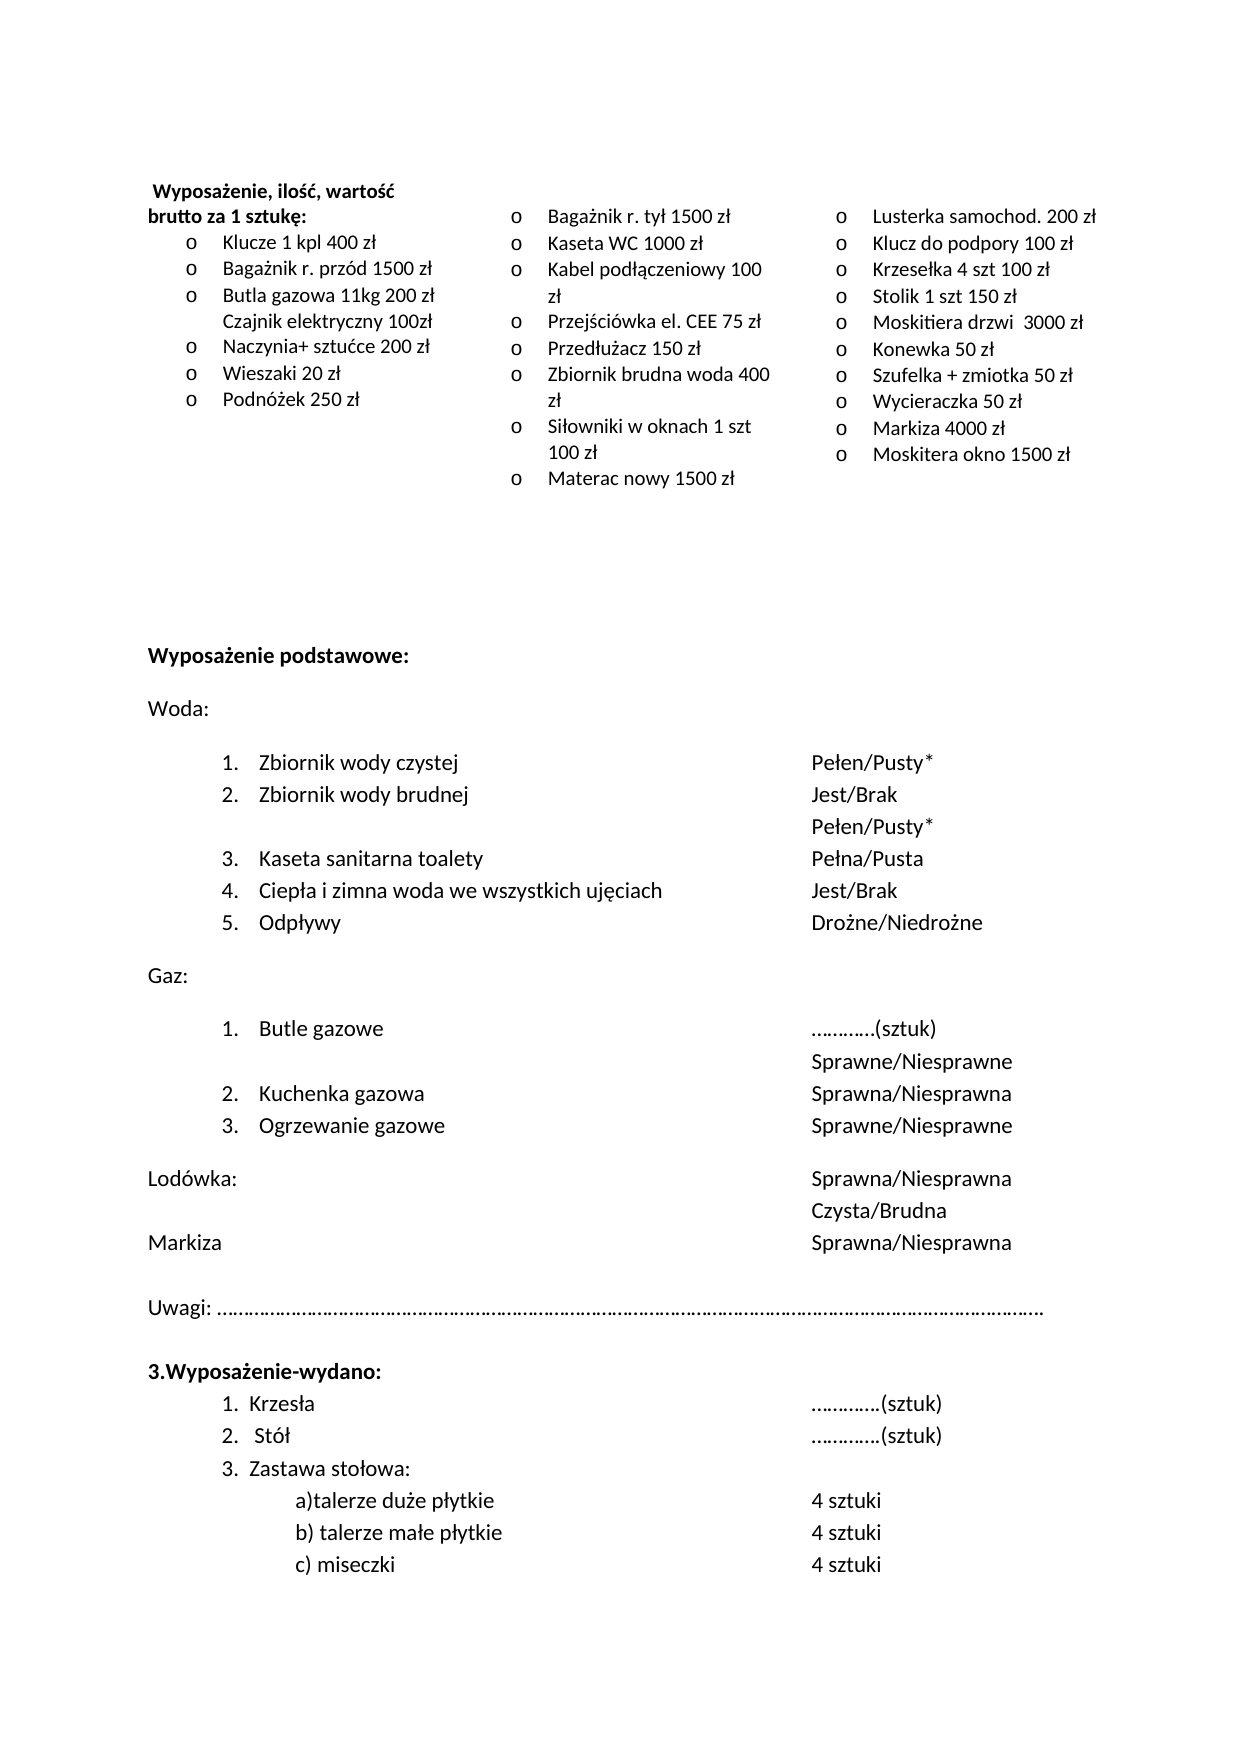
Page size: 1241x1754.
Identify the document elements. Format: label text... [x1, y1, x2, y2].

text a)talerze duże płytkie 4 sztuki [221, 1486, 1093, 1514]
list Sprawne/Niesprawne [811, 1047, 1093, 1075]
list Butle gazowe …………(sztuk) [221, 1014, 1093, 1043]
list Pełen/Pusty* [775, 812, 1093, 840]
text 3. Zastawa stołowa: [148, 1454, 1093, 1482]
text b) talerze małe płytkie 4 sztuki [221, 1518, 1093, 1546]
text Lodówka: Sprawna/Niesprawna [148, 1164, 1093, 1192]
text 1. Krzesła ………….(sztuk) [148, 1389, 1093, 1417]
list Zbiornik wody czystej Pełen/Pusty* [221, 748, 1093, 776]
table_header Bagażnik r. tył 1500 zł Kaseta WC 1000 zł Kabel podłączeniowy 100 zł Przejściówka el. CEE 75 zł Przedłużacz 150 zł Zbiornik brudna woda 400 zł Siłowniki w oknach 1 szt 100 zł Materac nowy 1500 zł [461, 178, 786, 547]
text Uwagi: …………………………………………………………………………………………………………………………………………. [148, 1293, 1093, 1321]
table_header Wyposażenie, ilość, wartość brutto za 1 sztukę: Klucze 1 kpl 400 zł Bagażnik r. przód 1500 zł Butla gazowa 11kg 200 zł Czajnik elektryczny 100zł Naczynia+ sztućce 200 zł Wieszaki 20 zł Podnóżek 250 zł [136, 178, 461, 547]
text Markiza Sprawna/Niesprawna [148, 1228, 1093, 1257]
list Odpływy Drożne/Niedrożne [221, 908, 1093, 937]
table_header Lusterka samochod. 200 zł Klucz do podpory 100 zł Krzesełka 4 szt 100 zł Stolik 1 szt 150 zł Moskitiera drzwi 3000 zł Konewka 50 zł Szufelka + zmiotka 50 zł Wycieraczka 50 zł Markiza 4000 zł Moskitera okno 1500 zł [786, 178, 1111, 547]
text Gaz: [148, 962, 1093, 989]
text 3.Wyposażenie-wydano: [148, 1357, 1093, 1385]
list Zbiornik wody brudnej Jest/Brak [221, 780, 1093, 808]
text Czysta/Brudna [148, 1196, 1093, 1224]
list Ciepła i zimna woda we wszystkich ujęciach Jest/Brak [221, 876, 1093, 904]
text c) miseczki 4 sztuki [221, 1550, 1093, 1578]
list Ogrzewanie gazowe Sprawne/Niesprawne [221, 1111, 1093, 1139]
list Kuchenka gazowa Sprawna/Niesprawna [221, 1079, 1093, 1107]
list Kaseta sanitarna toalety Pełna/Pusta [221, 844, 1093, 872]
text Woda: [148, 694, 1093, 723]
text 2. Stół ………….(sztuk) [148, 1422, 1093, 1450]
text Wyposażenie podstawowe: [148, 642, 1093, 669]
